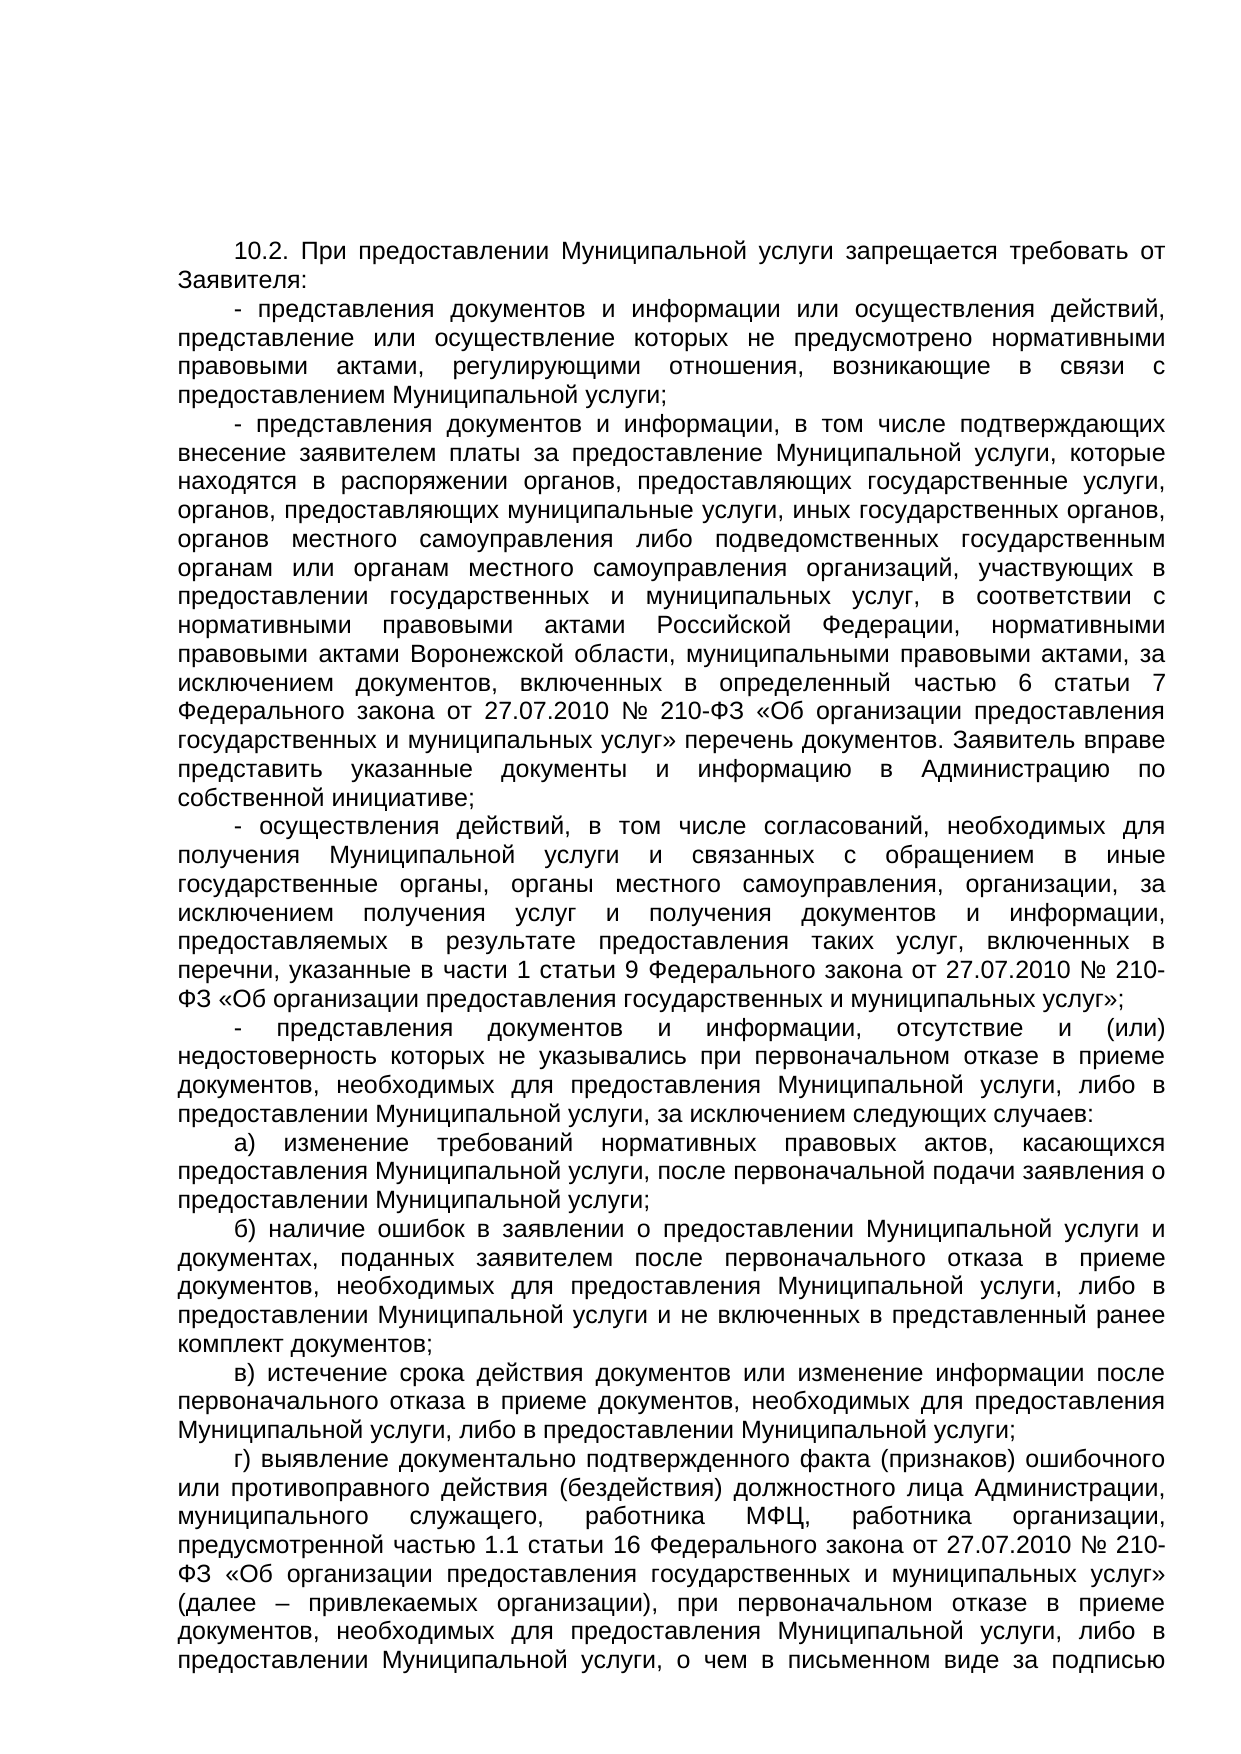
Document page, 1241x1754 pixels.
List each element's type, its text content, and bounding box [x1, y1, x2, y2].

text - представления документов и информации или осуществления действий, представление или осуществление которых не предусмотрено нормативными правовыми актами, регулирующими отношения, возникающие в связи с предоставлением Муниципальной услуги; [177, 294, 1167, 409]
text а) изменение требований нормативных правовых актов, касающихся предоставления Муниципальной услуги, после первоначальной подачи заявления о предоставлении Муниципальной услуги; [177, 1127, 1167, 1214]
text - представления документов и информации, в том числе подтверждающих внесение заявителем платы за предоставление Муниципальной услуги, которые находятся в распоряжении органов, предоставляющих государственные услуги, органов, предоставляющих муниципальные услуги, иных государственных органов, органов местного самоуправления либо подведомственных государственным органам или органам местного самоуправления организаций, участвующих в предоставлении государственных и муниципальных услуг, в соответствии с нормативными правовыми актами Российской Федерации, нормативными правовыми актами Воронежской области, муниципальными правовыми актами, за исключением документов, включенных в определенный частью 6 статьи 7 Федерального закона от 27.07.2010 № 210-ФЗ «Об организации предоставления государственных и муниципальных услуг» перечень документов. Заявитель вправе представить указанные документы и информацию в Администрацию по собственной инициативе; [177, 409, 1167, 811]
text 10.2. При предоставлении Муниципальной услуги запрещается требовать от Заявителя: [177, 236, 1167, 294]
text в) истечение срока действия документов или изменение информации после первоначального отказа в приеме документов, необходимых для предоставления Муниципальной услуги, либо в предоставлении Муниципальной услуги; [177, 1357, 1167, 1444]
text б) наличие ошибок в заявлении о предоставлении Муниципальной услуги и документах, поданных заявителем после первоначального отказа в приеме документов, необходимых для предоставления Муниципальной услуги, либо в предоставлении Муниципальной услуги и не включенных в представленный ранее комплект документов; [177, 1214, 1167, 1357]
text - представления документов и информации, отсутствие и (или) недостоверность которых не указывались при первоначальном отказе в приеме документов, необходимых для предоставления Муниципальной услуги, либо в предоставлении Муниципальной услуги, за исключением следующих случаев: [177, 1012, 1167, 1127]
text - осуществления действий, в том числе согласований, необходимых для получения Муниципальной услуги и связанных с обращением в иные государственные органы, органы местного самоуправления, организации, за исключением получения услуг и получения документов и информации, предоставляемых в результате предоставления таких услуг, включенных в перечни, указанные в части 1 статьи 9 Федерального закона от 27.07.2010 № 210-ФЗ «Об организации предоставления государственных и муниципальных услуг»; [177, 811, 1167, 1012]
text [177, 1444, 1167, 1674]
